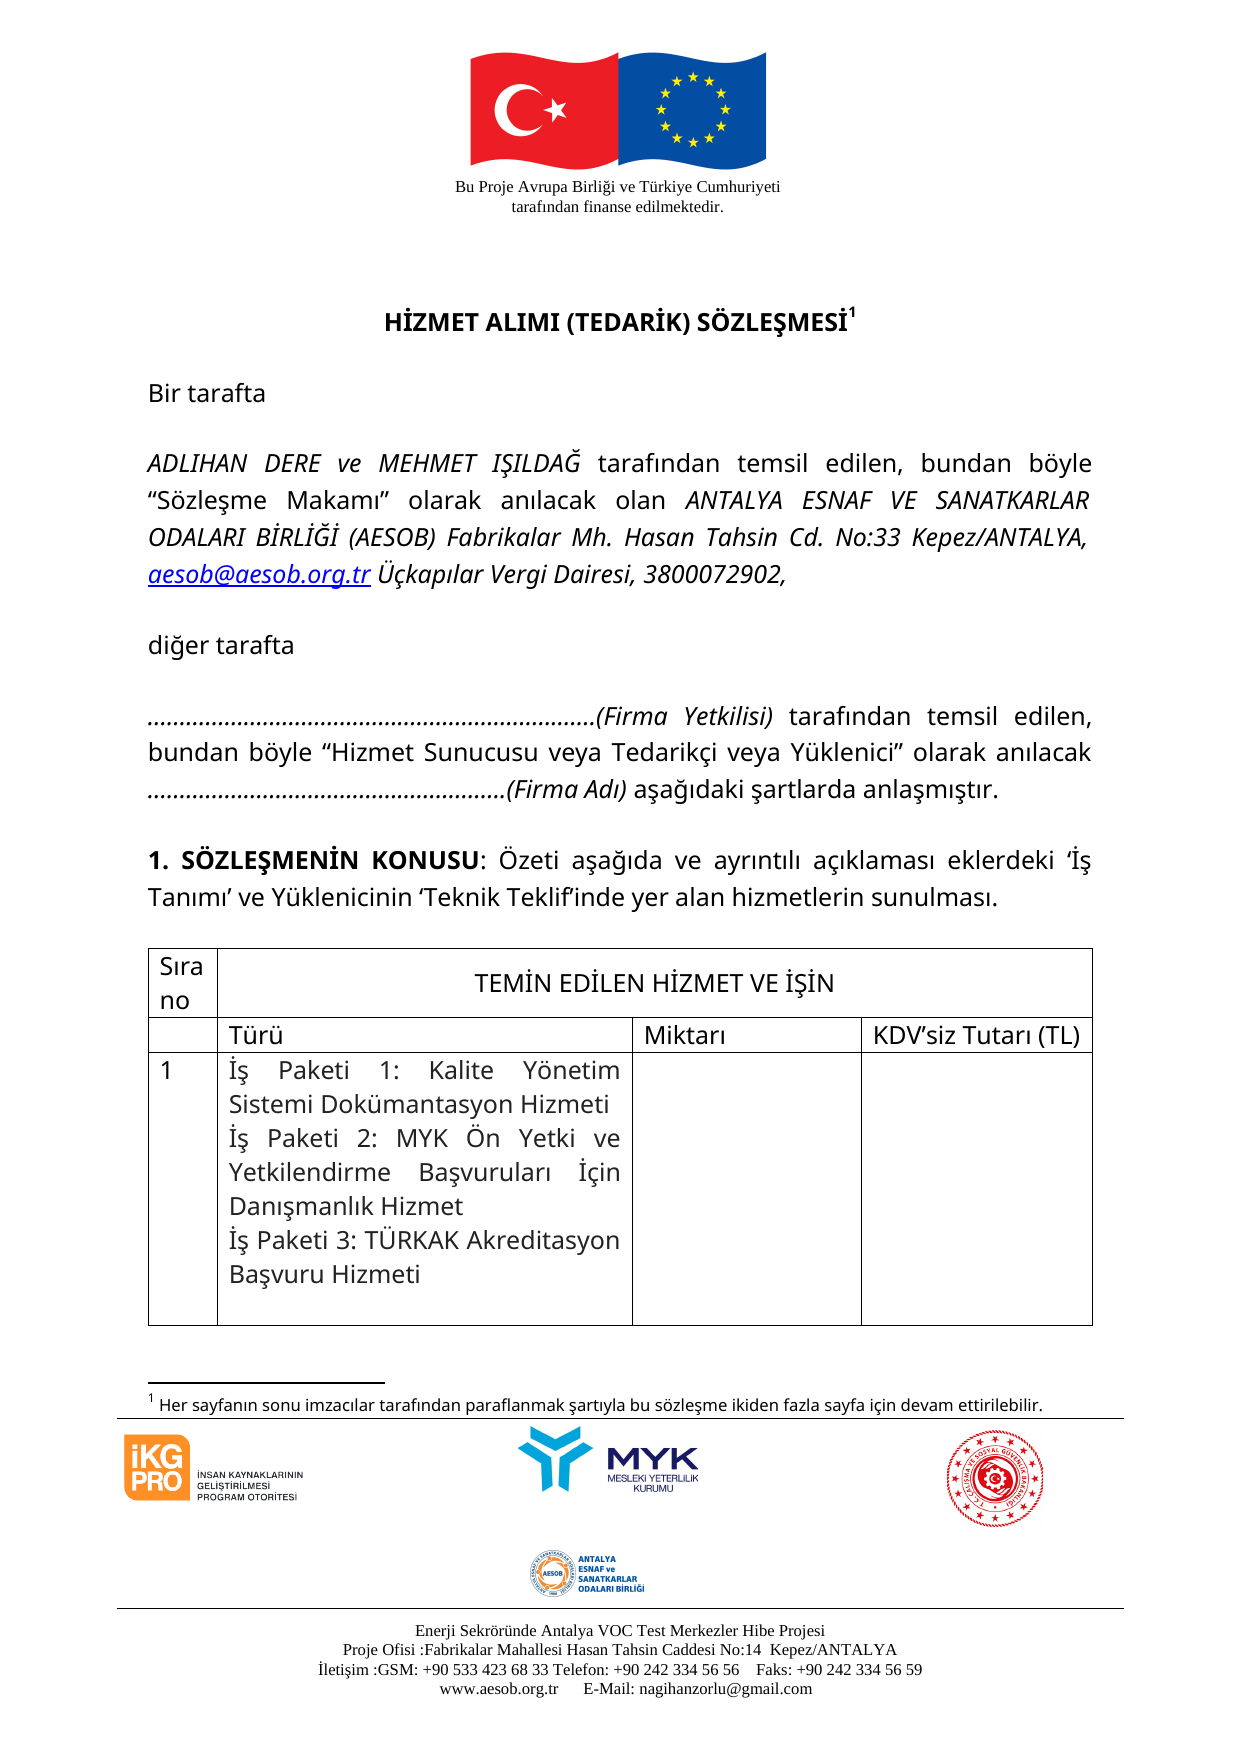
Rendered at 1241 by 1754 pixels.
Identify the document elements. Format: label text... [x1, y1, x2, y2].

picture [533, 1426, 578, 1438]
table_cell İş Paketi 1: Kalite Yönetim Sistemi Dokümantasyon Hizmeti İş Paketi 2: MYK Ön Yetki ve Yetkilendirme Başvuruları İçin Danışmanlık Hizmet İş Paketi 3: TÜRKAK Akreditasyon Başvuru Hizmeti [218, 1053, 632, 1325]
text 1. SÖZLEŞMENİN KONUSU: Özeti aşağıda ve ayrıntılı açıklaması eklerdeki ‘İş Tanımı’ ve Yüklenicinin ‘Teknik Teklif’inde yer alan hizmetlerin sunulması. [148, 840, 1093, 913]
text Bir tarafta [148, 373, 1093, 409]
text ADLIHAN DERE ve MEHMET IŞILDAĞ tarafından temsil edilen, bundan böyle “Sözleşme Makamı” olarak anılacak olan ANTALYA ESNAF VE SANATKARLAR ODALARI BİRLİĞİ (AESOB) Fabrikalar Mh. Hasan Tahsin Cd. No:33 Kepez/ANTALYA, aesob@aesob.org.tr Üçkapılar Vergi Dairesi, 3800072902, [148, 443, 1093, 591]
picture [530, 1550, 644, 1597]
table_header TEMİN EDİLEN HİZMET VE İŞİN [218, 949, 1092, 1017]
table_cell [149, 1018, 217, 1052]
table_cell Miktarı [633, 1018, 861, 1052]
table_cell 1 [149, 1053, 217, 1325]
text …………………………………………………………….(Firma Yetkilisi) tarafından temsil edilen, bundan böyle “Hizmet Sunucusu veya Tedarikçi veya Yüklenici” olarak anılacak ………………………………………………..(Firma Adı) aşağıdaki şartlarda anlaşmıştır. [148, 695, 1093, 806]
picture [517, 1426, 699, 1492]
table_cell [862, 1053, 1092, 1325]
picture [122, 1433, 304, 1503]
text diğer tarafta [148, 624, 1093, 661]
text HİZMET ALIMI (TEDARİK) SÖZLEŞMESİ [148, 302, 1093, 338]
table_cell KDV’siz Tutarı (TL) [862, 1018, 1092, 1052]
picture [453, 44, 781, 178]
table_cell [633, 1053, 861, 1325]
table_cell Türü [218, 1018, 632, 1052]
picture [946, 1430, 1044, 1527]
table_header Sıra no [149, 949, 217, 1017]
